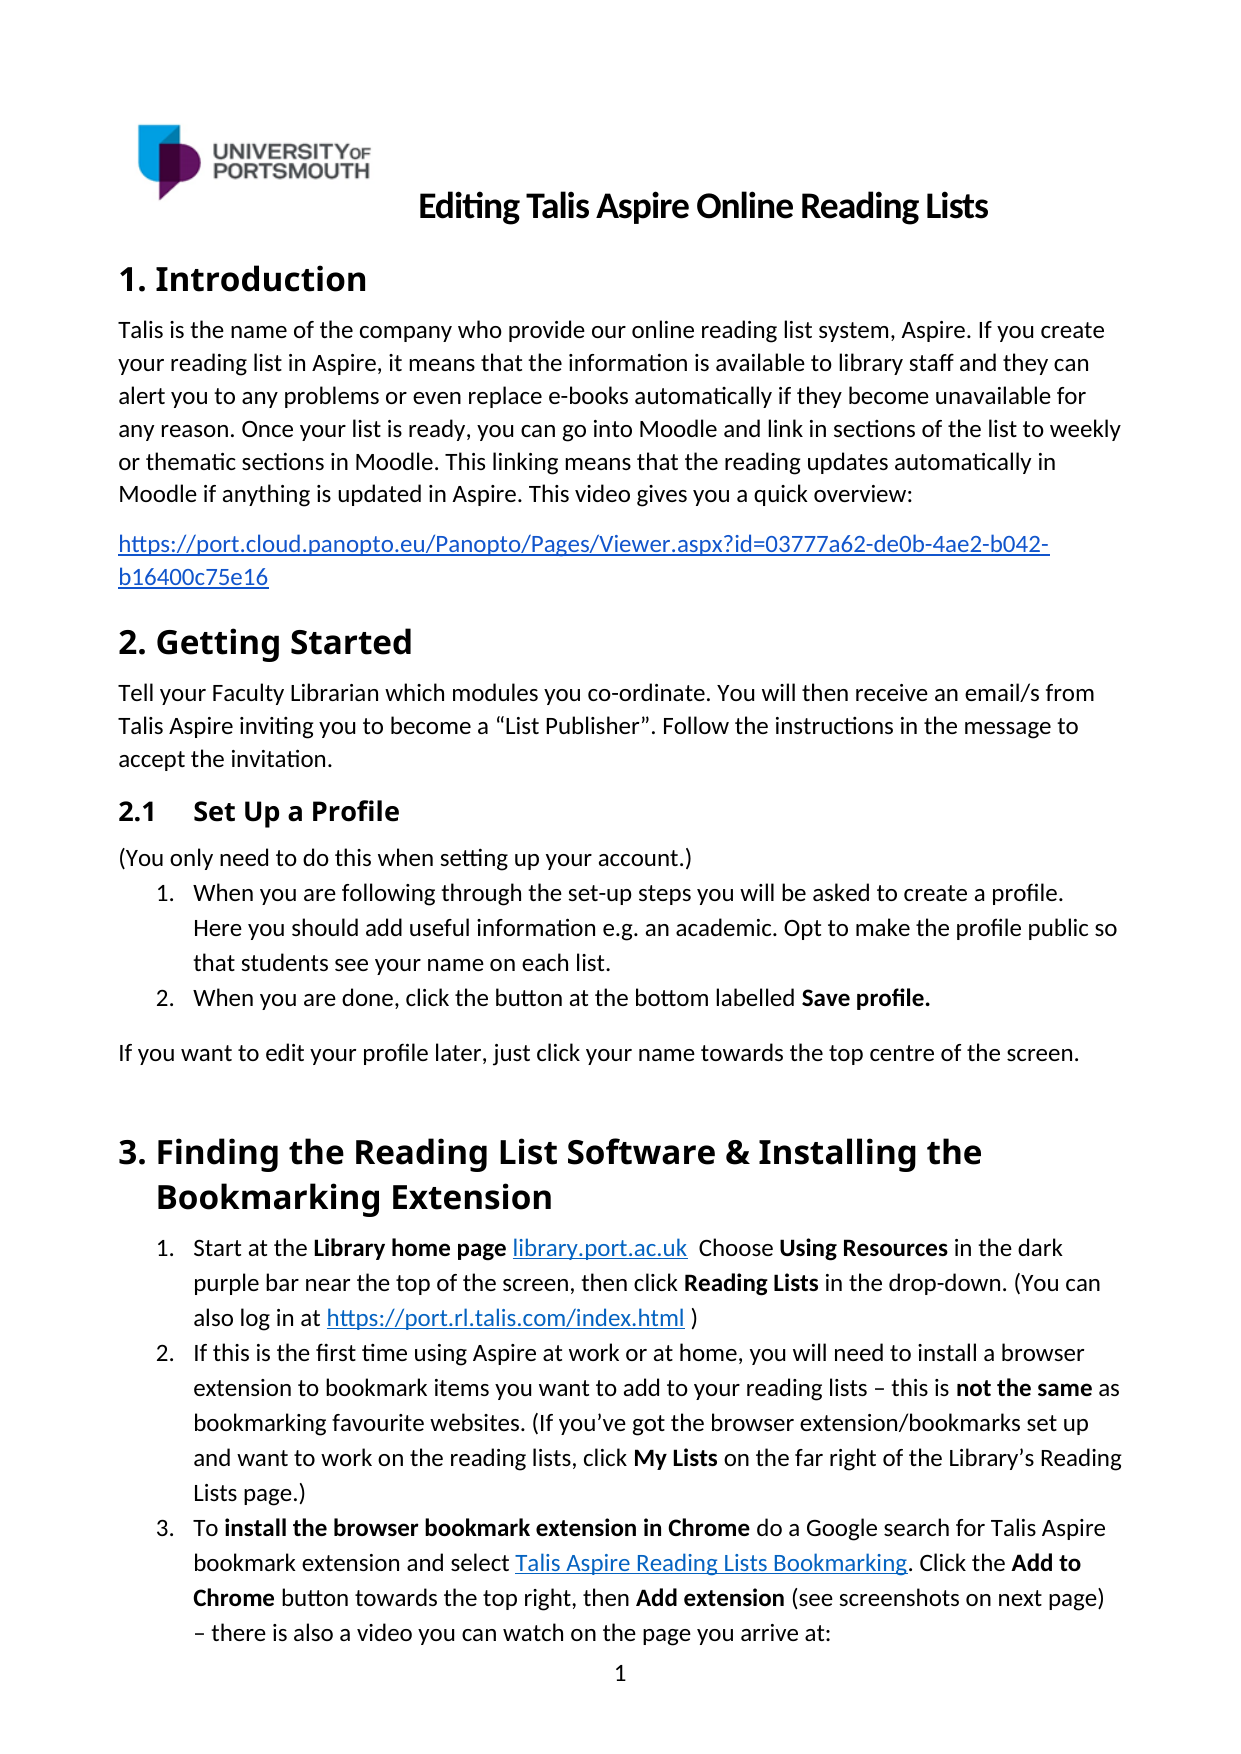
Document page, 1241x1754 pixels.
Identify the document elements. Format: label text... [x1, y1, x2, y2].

text Tell your Faculty Librarian which modules you co-ordinate. You will then receive an email/s from Talis Aspire inviting you to become a “List Publisher”. Follow the instructions in the message to accept the invitation. [118, 677, 1122, 773]
text If you want to edit your profile later, just click your name towards the top centre of the screen. [118, 1038, 1122, 1101]
subtitle Getting Started [118, 619, 1122, 664]
picture [118, 106, 391, 219]
text https://port.cloud.panopto.eu/Panopto/Pages/Viewer.aspx?id=03777a62-de0b-4ae2-b042-b16400c75e16 [118, 528, 1122, 592]
list When you are done, click the button at the bottom labelled Save profile. [156, 982, 1122, 1012]
subtitle Introduction [118, 256, 1122, 302]
list Start at the Library home page library.port.ac.uk Choose Using Resources in the dark purple bar near the top of the screen, then click Reading Lists in the drop-down. (You can also log in at https://port.rl.talis.com/index.html ) [156, 1232, 1122, 1332]
subtitle 2.1 Set Up a Profile [118, 792, 1122, 829]
subtitle Finding the Reading List Software & Installing the Bookmarking Extension [118, 1128, 1122, 1219]
list If this is the first time using Aspire at work or at home, you will need to install a browser extension to bookmark items you want to add to your reading lists – this is not the same as bookmarking favourite websites. (If you’ve got the browser extension/bookmarks set up and want to work on the reading lists, click My Lists on the far right of the Library’s Reading Lists page.) [156, 1337, 1122, 1507]
text Talis is the name of the company who provide our online reading list system, Aspire. If you create your reading list in Aspire, it means that the information is available to library staff and they can alert you to any problems or even replace e-books automatically if they become unavailable for any reason. Once your list is ready, you can go into Moodle and link in sections of the list to weekly or thematic sections in Moodle. This linking means that the reading updates automatically in Moodle if anything is updated in Aspire. This video gives you a quick overview: [118, 314, 1122, 509]
list When you are following through the set-up steps you will be asked to create a profile. Here you should add useful information e.g. an academic. Opt to make the profile public so that students see your name on each list. [156, 877, 1122, 977]
list (You only need to do this when setting up your account.) [118, 842, 1122, 872]
list To install the browser bookmark extension in Chrome do a Google search for Talis Aspire bookmark extension and select Talis Aspire Reading Lists Bookmarking. Click the Add to Chrome button towards the top right, then Add extension (see screenshots on next page) – there is also a video you can watch on the page you arrive at: [156, 1512, 1122, 1647]
